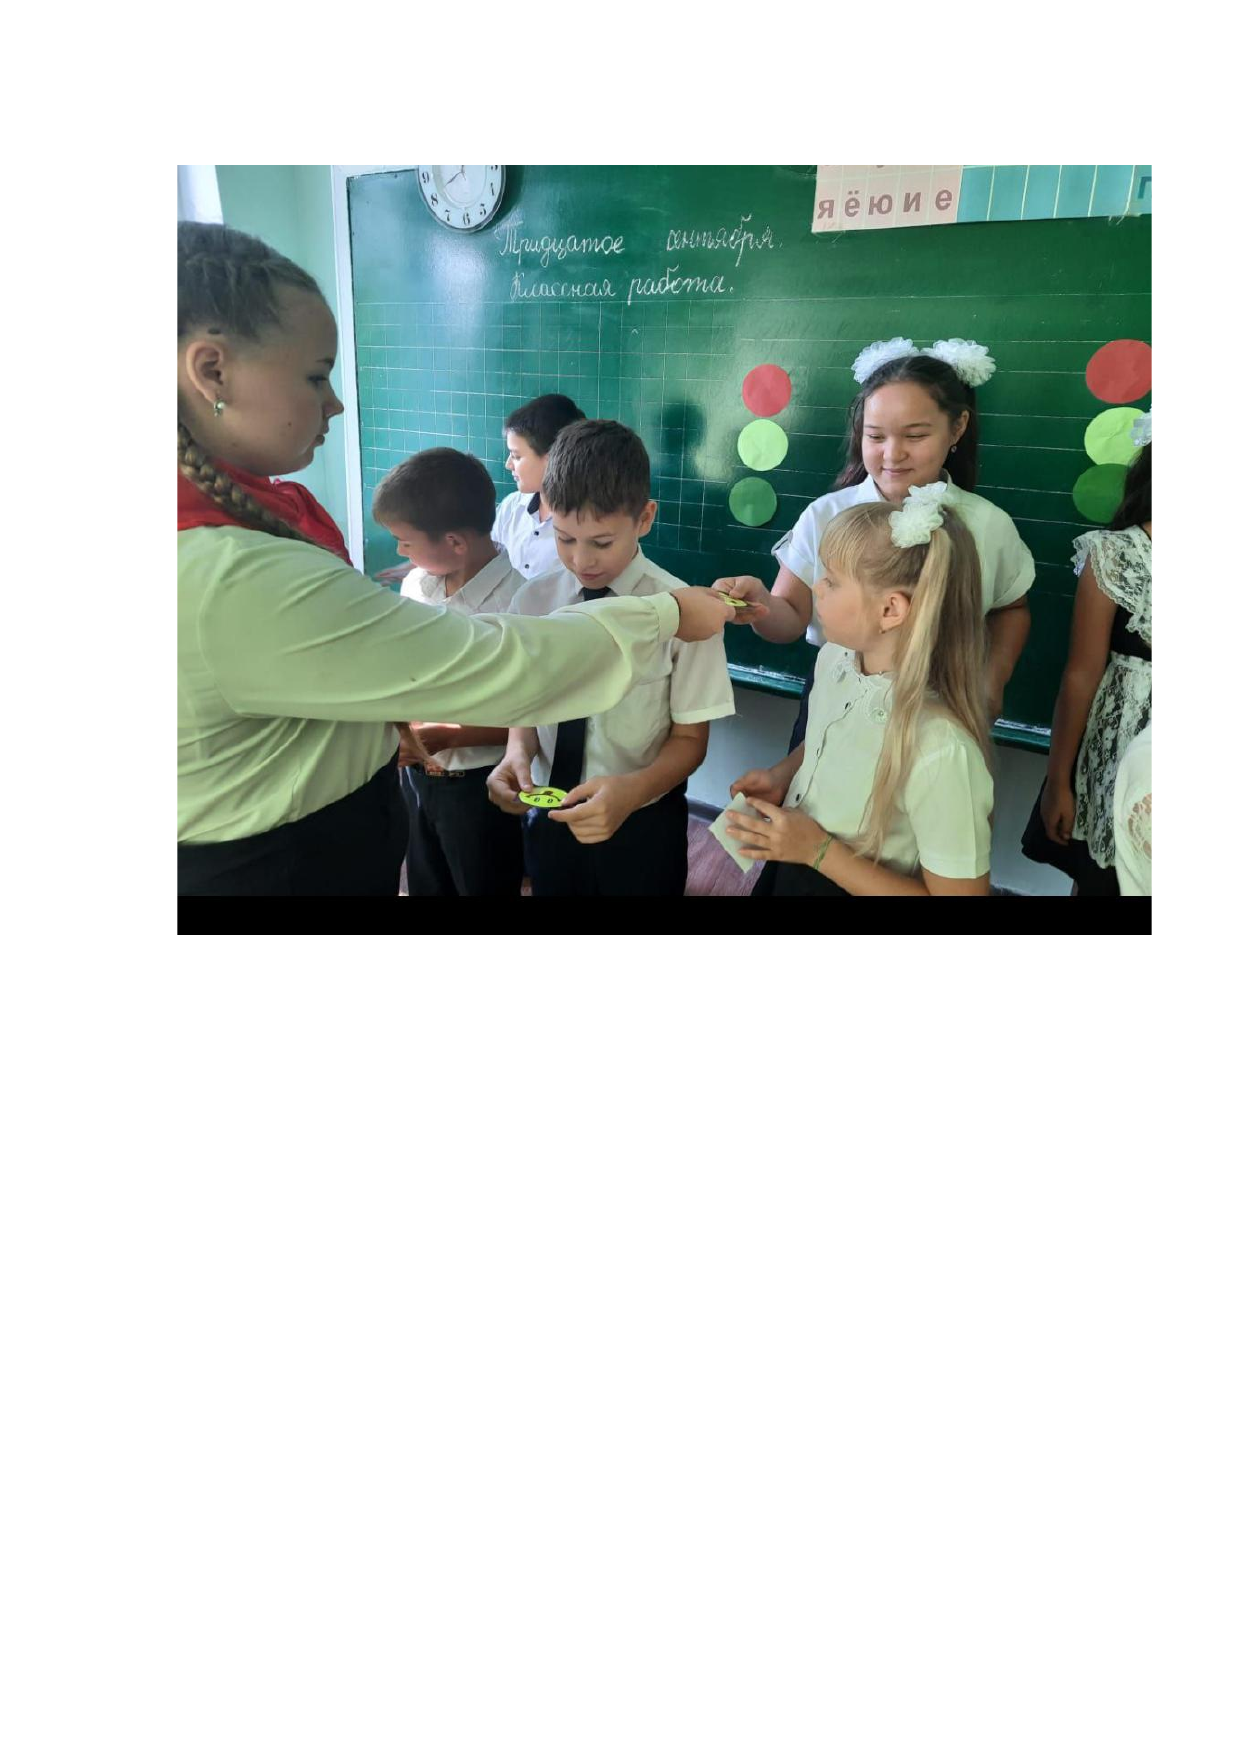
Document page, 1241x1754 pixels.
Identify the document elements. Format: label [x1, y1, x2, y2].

picture [177, 165, 1152, 935]
